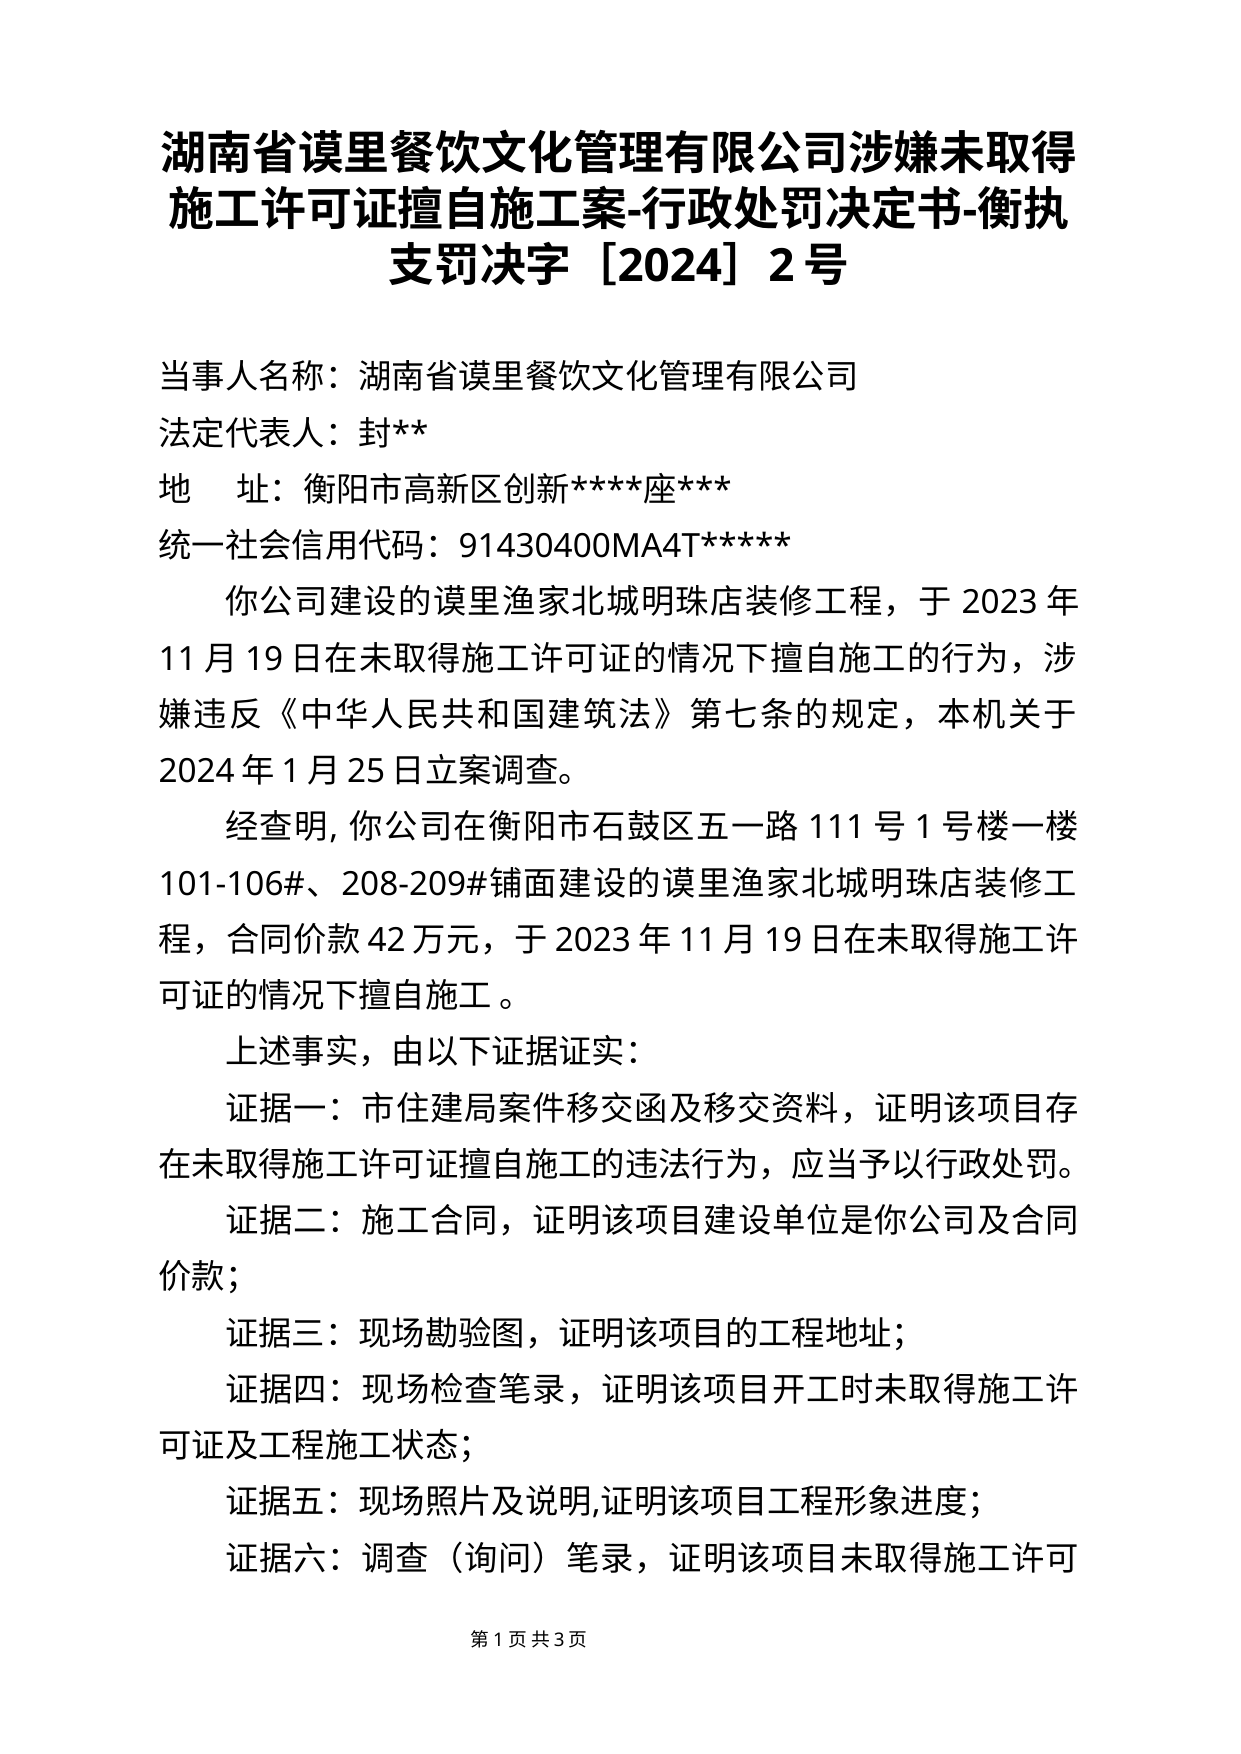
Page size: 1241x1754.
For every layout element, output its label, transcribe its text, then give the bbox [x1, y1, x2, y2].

text 证据二：施工合同，证明该项目建设单位是你公司及合同价款； [158, 1188, 1079, 1300]
text 当事人名称：湖南省谟里餐饮文化管理有限公司 [158, 344, 1079, 400]
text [158, 1525, 1079, 1581]
text 证据五：现场照片及说明,证明该项目工程形象进度； [158, 1469, 1079, 1525]
text 证据三：现场勘验图，证明该项目的工程地址； [158, 1300, 1079, 1356]
text 湖南省谟里餐饮文化管理有限公司涉嫌未取得施工许可证擅自施工案-行政处罚决定书-衡执支罚决字［2024］2号 [158, 124, 1079, 293]
text 证据四：现场检查笔录，证明该项目开工时未取得施工许可证及工程施工状态； [158, 1356, 1079, 1469]
text 经查明, 你公司在衡阳市石鼓区五一路111号1号楼一楼101-106#、208-209#铺面建设的谟里渔家北城明珠店装修工程，合同价款42万元，于2023年11月19日在未取得施工许可证的情况下擅自施工 。 [158, 794, 1079, 1019]
text 地 址：衡阳市高新区创新****座*** [158, 456, 1079, 513]
text 法定代表人：封** [158, 400, 1079, 456]
text 你公司建设的谟里渔家北城明珠店装修工程，于2023年11月19日在未取得施工许可证的情况下擅自施工的行为，涉嫌违反《中华人民共和国建筑法》第七条的规定，本机关于2024年1月25日立案调查。 [158, 569, 1079, 794]
text 统一社会信用代码：91430400MA4T***** [158, 513, 1079, 569]
text 证据一：市住建局案件移交函及移交资料，证明该项目存在未取得施工许可证擅自施工的违法行为，应当予以行政处罚。 [158, 1075, 1079, 1188]
text 上述事实，由以下证据证实： [158, 1019, 1079, 1075]
